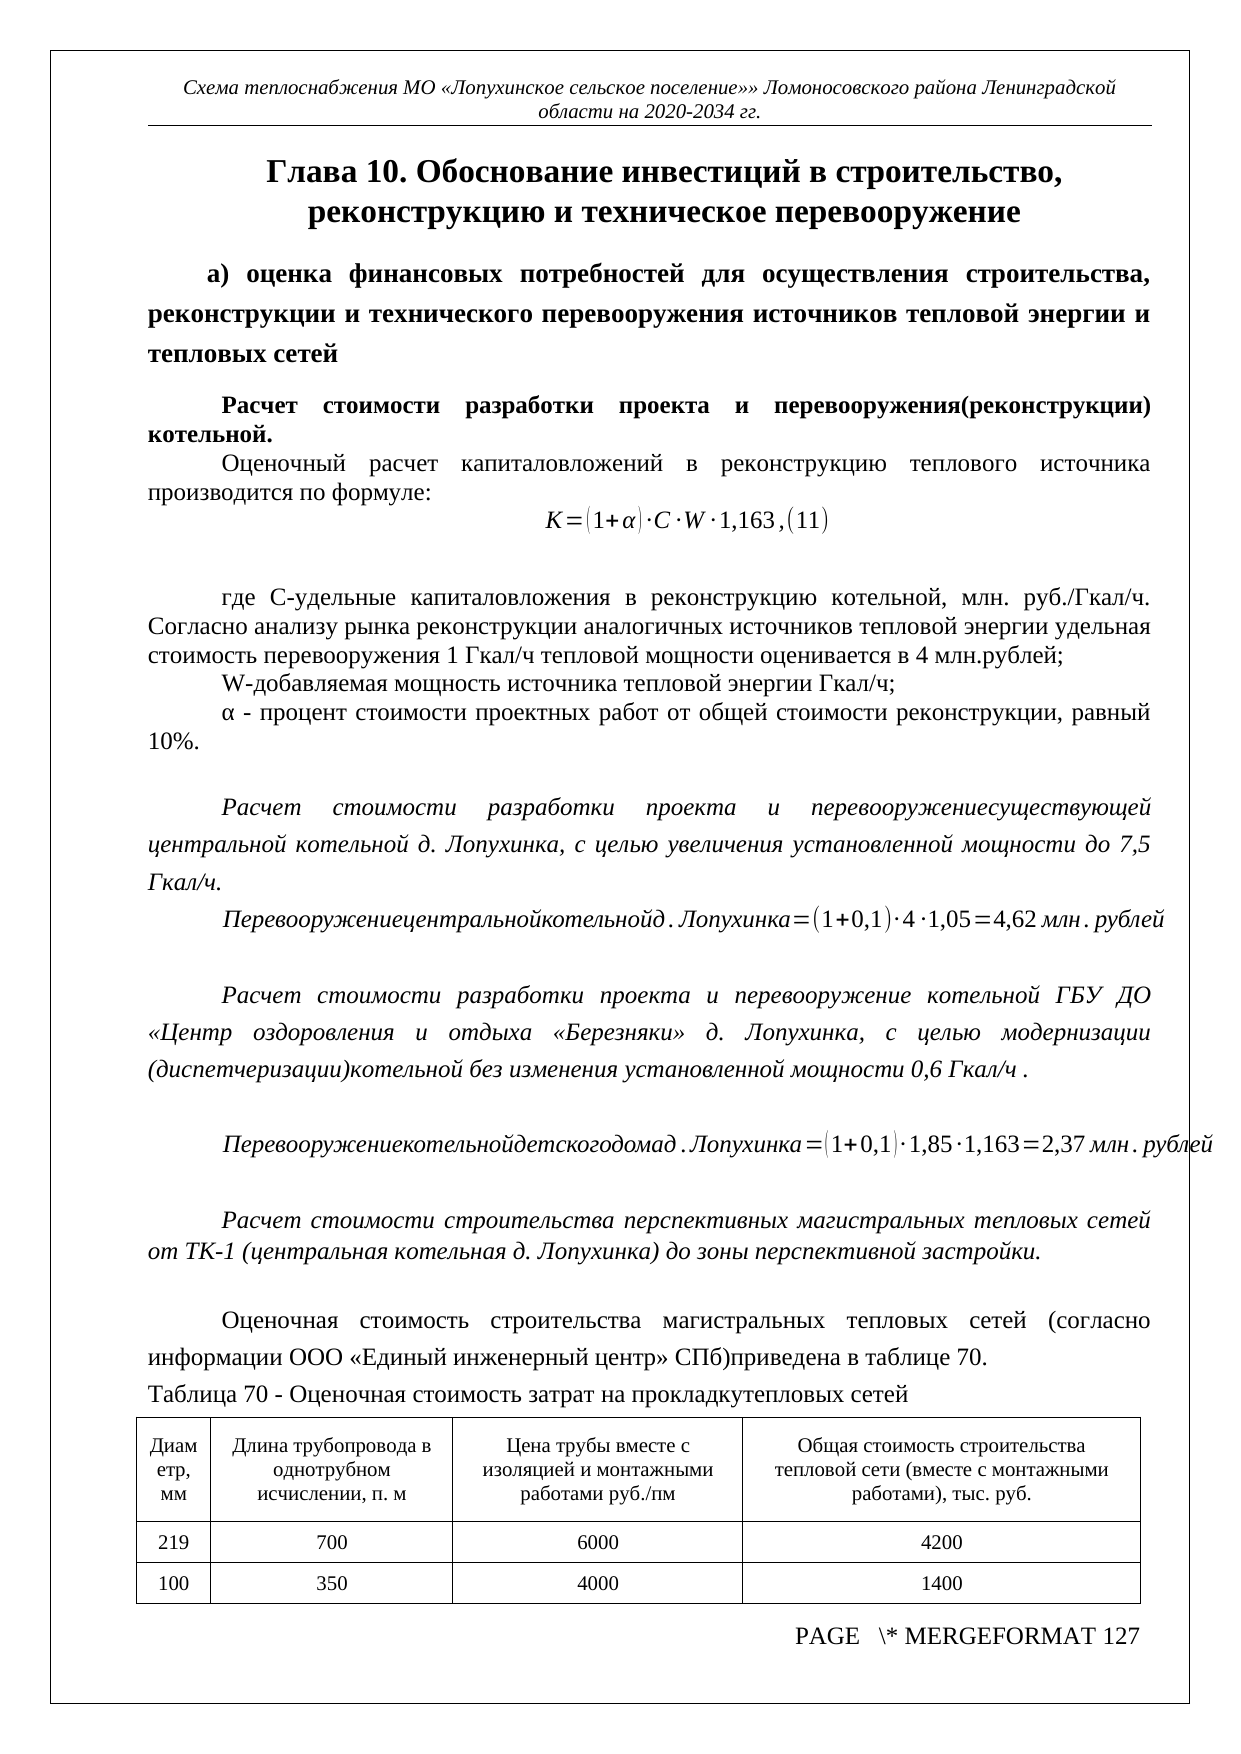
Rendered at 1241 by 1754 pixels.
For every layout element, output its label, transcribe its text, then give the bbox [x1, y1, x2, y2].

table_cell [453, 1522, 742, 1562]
text где C-удельные капиталовложения в реконструкцию котельной, млн. руб./Гкал/ч. Согласно анализу рынка реконструкции аналогичных источников тепловой энергии удельная стоимость перевооружения 1 Гкал/ч тепловой мощности оценивается в 4 млн.рублей; [148, 582, 1152, 668]
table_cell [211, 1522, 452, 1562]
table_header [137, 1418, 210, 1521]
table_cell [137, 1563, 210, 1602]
text Оценочная стоимость строительства магистральных тепловых сетей (согласно информации ООО «Единый инженерный центр» СПб)приведена в таблице 70. [148, 1305, 1152, 1371]
text Глава 10. Обоснование инвестиций в строительство, реконструкцию и техническое перевооружение [236, 151, 1092, 230]
text W-добавляемая мощность источника тепловой энергии Гкал/ч; [148, 668, 1152, 697]
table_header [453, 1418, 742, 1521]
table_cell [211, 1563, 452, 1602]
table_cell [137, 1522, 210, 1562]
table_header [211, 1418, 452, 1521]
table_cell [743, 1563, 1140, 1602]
text α - процент стоимости проектных работ от общей стоимости реконструкции, равный 10%. [148, 697, 1152, 755]
text Расчет стоимости разработки проекта и перевооружения(реконструкции) котельной. [148, 390, 1152, 448]
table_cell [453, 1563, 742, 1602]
text Расчет стоимости разработки проекта и перевооружение котельной ГБУ ДО «Центр оздоровления и отдыха «Березняки» д. Лопухинка, с целью модернизации (диспетчеризации)котельной без изменения установленной мощности 0,6 Гкал/ч . [148, 980, 1152, 1083]
text Расчет стоимости строительства перспективных магистральных тепловых сетей от ТК-1 (центральная котельная д. Лопухинка) до зоны перспективной застройки. [148, 1205, 1152, 1265]
text Таблица 70 - Оценочная стоимость затрат на прокладкутепловых сетей [148, 1379, 1152, 1408]
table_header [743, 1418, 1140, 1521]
text Расчет стоимости разработки проекта и перевооружениесуществующей центральной котельной д. Лопухинка, с целью увеличения установленной мощности до 7,5 Гкал/ч. [148, 792, 1152, 895]
text а) оценка финансовых потребностей для осуществления строительства, реконструкции и технического перевооружения источников тепловой энергии и тепловых сетей [148, 257, 1152, 369]
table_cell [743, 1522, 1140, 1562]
text Оценочный расчет капиталовложений в реконструкцию теплового источника производится по формуле: [148, 448, 1152, 505]
